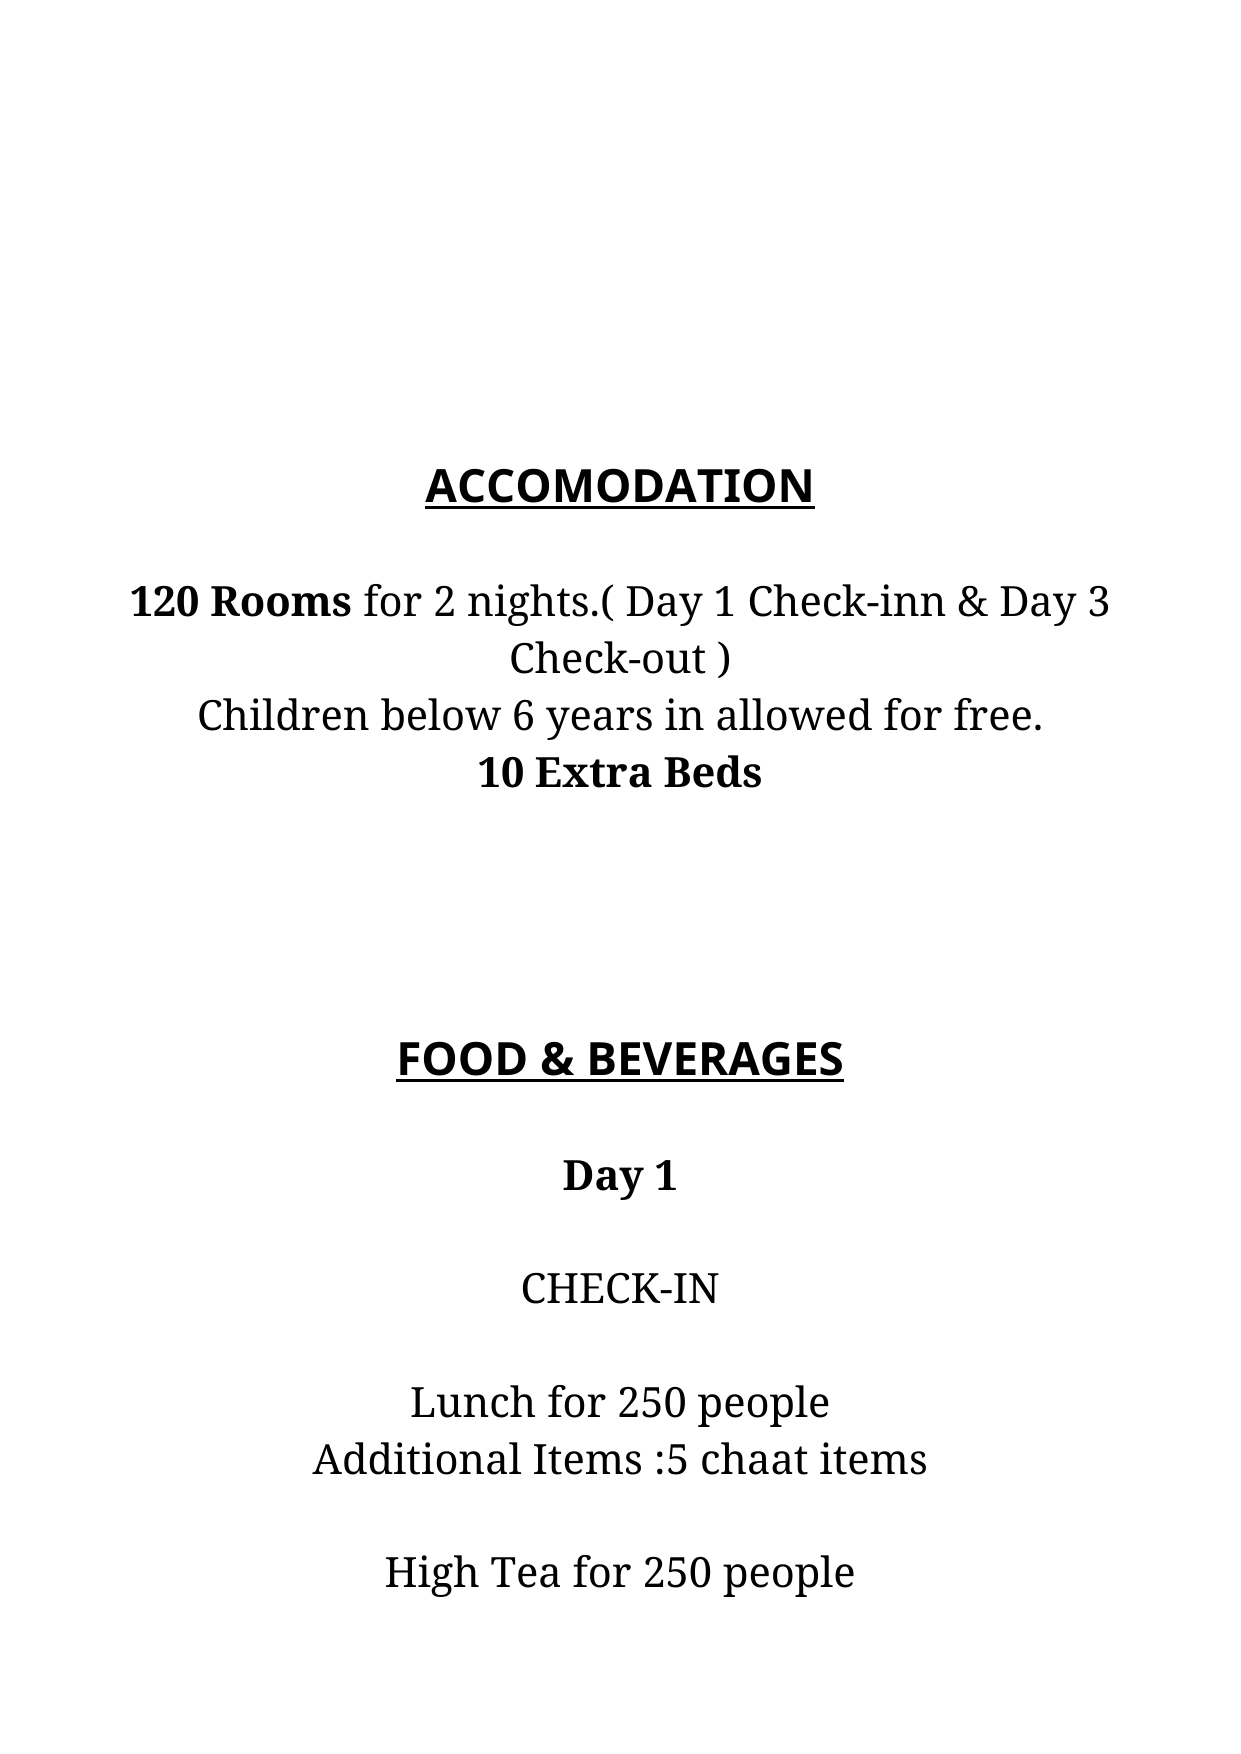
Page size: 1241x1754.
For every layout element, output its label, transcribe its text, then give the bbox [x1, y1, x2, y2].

text FOOD & BEVERAGES [118, 1026, 1122, 1089]
text 10 Extra Beds [118, 743, 1122, 799]
text CHECK-IN [118, 1259, 1122, 1316]
text High Tea for 250 people [118, 1543, 1122, 1600]
text ACCOMODATION [118, 453, 1122, 516]
text Additional Items :5 chaat items [118, 1429, 1122, 1486]
text 120 Rooms for 2 nights.( Day 1 Check-inn & Day 3 Check-out ) [118, 572, 1122, 686]
text Children below 6 years in allowed for free. [118, 686, 1122, 743]
text Day 1 [118, 1146, 1122, 1202]
text Lunch for 250 people [118, 1373, 1122, 1429]
